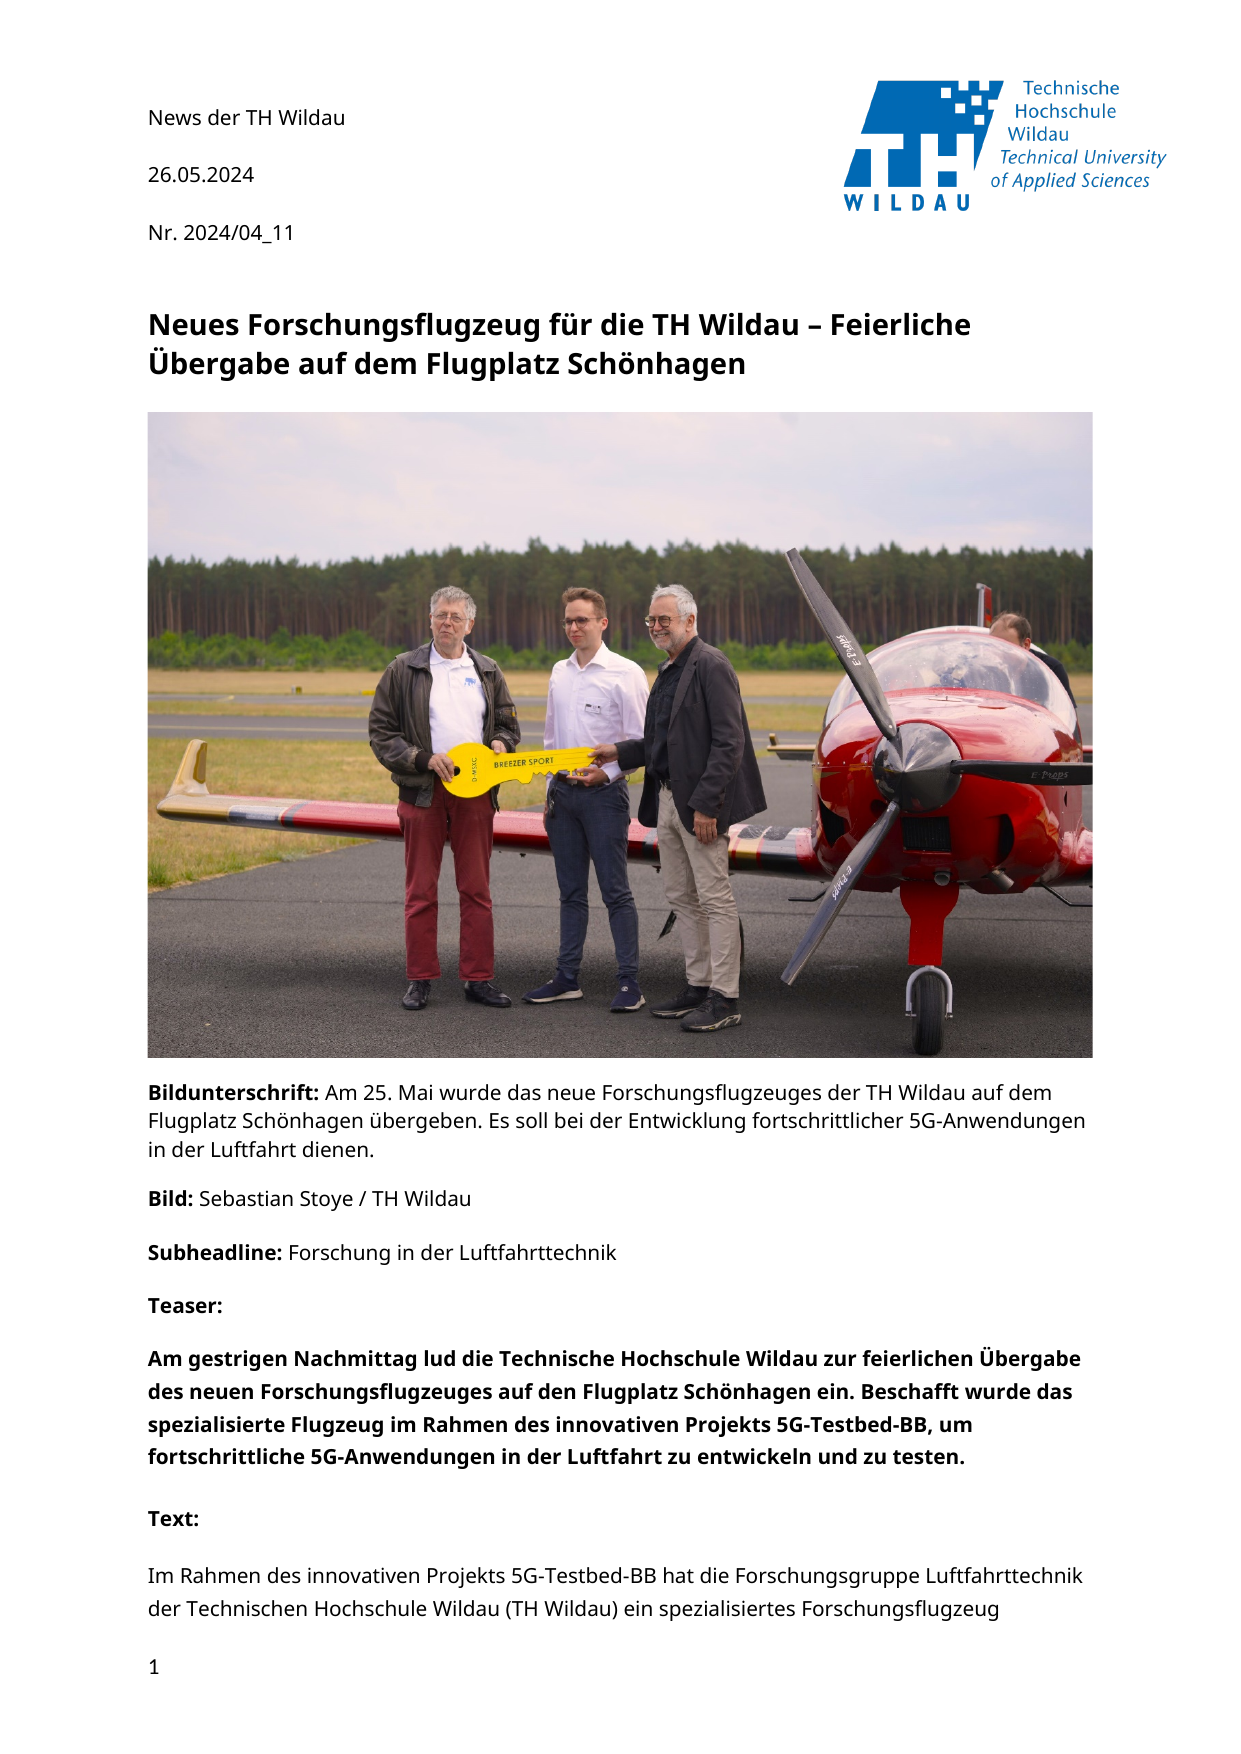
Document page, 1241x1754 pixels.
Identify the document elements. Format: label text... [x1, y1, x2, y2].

text Am gestrigen Nachmittag lud die Technische Hochschule Wildau zur feierlichen Übergabe des neuen Forschungsflugzeuges auf den Flugplatz Schönhagen ein. Beschafft wurde das spezialisierte Flugzeug im Rahmen des innovativen Projekts 5G-Testbed-BB, um fortschrittliche 5G-Anwendungen in der Luftfahrt zu entwickeln und zu testen. [148, 1344, 1093, 1471]
picture [147, 412, 1093, 1058]
text Teaser: [148, 1291, 1093, 1319]
text Text: [148, 1504, 1093, 1532]
text Bild: Sebastian Stoye / TH Wildau [148, 1184, 1093, 1213]
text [148, 1562, 1093, 1623]
text Subheadline: Forschung in der Luftfahrttechnik [148, 1238, 1093, 1266]
text Bildunterschrift: Am 25. Mai wurde das neue Forschungsflugzeuges der TH Wildau auf dem Flugplatz Schönhagen übergeben. Es soll bei der Entwicklung fortschrittlicher 5G-Anwendungen in der Luftfahrt dienen. [148, 1078, 1093, 1163]
text Neues Forschungsflugzeug für die TH Wildau – Feierliche Übergabe auf dem Flugplatz Schönhagen [148, 304, 1093, 383]
